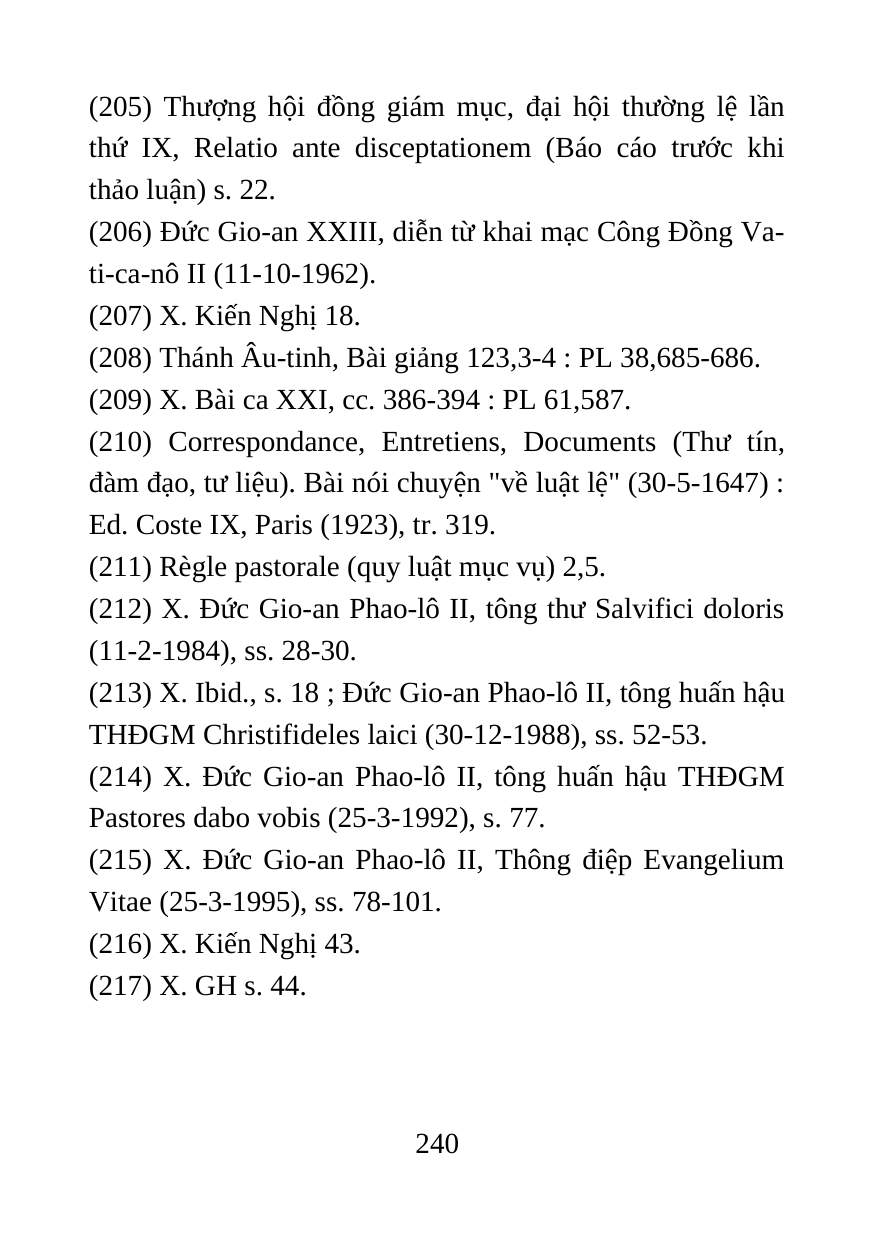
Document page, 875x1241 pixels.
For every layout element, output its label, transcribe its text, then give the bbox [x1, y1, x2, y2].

text (217) X. GH s. 44. [89, 968, 785, 1002]
text (211) Règle pastorale (quy luật mục vụ) 2,5. [89, 549, 785, 583]
text (216) X. Kiến Nghị 43. [89, 926, 785, 960]
text (209) X. Bài ca XXI, cc. 386-394 : PL 61,587. [89, 382, 785, 415]
text (206) Đức Gio-an XXIII, diễn từ khai mạc Công Đồng Va-ti-ca-nô II (11-10-1962). [89, 214, 785, 290]
text (214) X. Đức Gio-an Phao-lô II, tông huấn hậu THĐGM Pastores dabo vobis (25-3-1992), s. 77. [89, 759, 785, 834]
text (207) X. Kiến Nghị 18. [89, 298, 785, 332]
text (205) Thượng hội đồng giám mục, đại hội thường lệ lần thứ IX, Relatio ante disceptationem (Báo cáo trước khi thảo luận) s. 22. [89, 89, 785, 206]
text (215) X. Đức Gio-an Phao-lô II, Thông điệp Evangelium Vitae (25-3-1995), ss. 78-101. [89, 842, 785, 918]
text (210) Correspondance, Entretiens, Documents (Thư tín, đàm đạo, tư liệu). Bài nói chuyện "về luật lệ" (30-5-1647) : Ed. Coste IX, Paris (1923), tr. 319. [89, 424, 785, 541]
text (208) Thánh Âu-tinh, Bài giảng 123,3-4 : PL 38,685-686. [89, 340, 785, 373]
text (212) X. Đức Gio-an Phao-lô II, tông thư Salvifici doloris (11-2-1984), ss. 28-30. [89, 591, 785, 667]
text (213) X. Ibid., s. 18 ; Đức Gio-an Phao-lô II, tông huấn hậu THĐGM Christifideles laici (30-12-1988), ss. 52-53. [89, 675, 785, 750]
